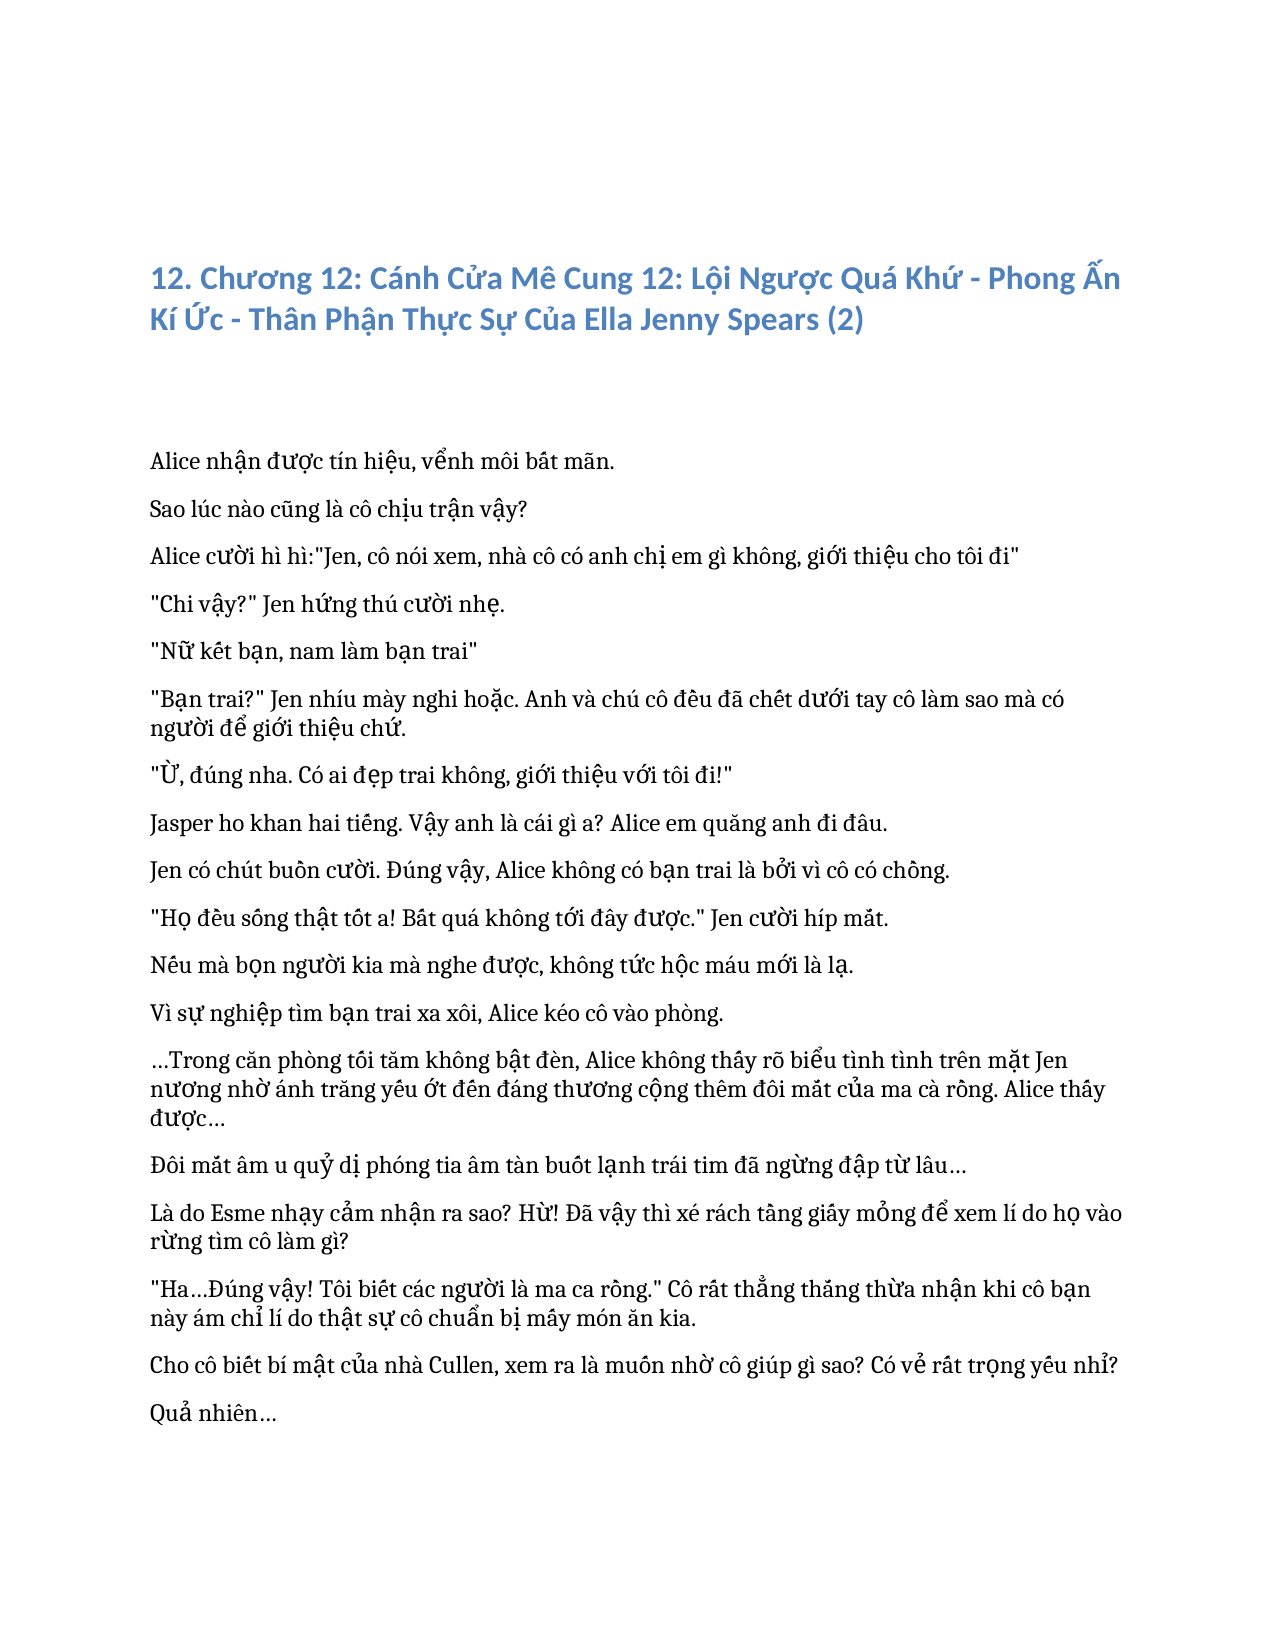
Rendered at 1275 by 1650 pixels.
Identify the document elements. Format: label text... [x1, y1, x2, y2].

text …Trong căn phòng tối tăm không bật đèn, Alice không thấy rõ biểu tình tình trên mặt Jen nương nhờ ánh trăng yếu ớt đến đáng thương cộng thêm đôi mắt của ma cà rồng. Alice thấy được… [150, 1046, 1125, 1132]
text Đôi mắt âm u quỷ dị phóng tia âm tàn buốt lạnh trái tim đã ngừng đập từ lâu… [150, 1151, 1125, 1180]
text "Bạn trai?" Jen nhíu mày nghi hoặc. Anh và chú cô đều đã chết dưới tay cô làm sao mà có người để giới thiệu chứ. [150, 685, 1125, 742]
text Vì sự nghiệp tìm bạn trai xa xôi, Alice kéo cô vào phòng. [150, 998, 1125, 1027]
subtitle 12. Chương 12: Cánh Cửa Mê Cung 12: Lội Ngược Quá Khứ - Phong Ấn Kí Ức - Thân Phận Thực Sự Của Ella Jenny Spears (2) [150, 257, 1125, 338]
text Alice cười hì hì:"Jen, cô nói xem, nhà cô có anh chị em gì không, giới thiệu cho tôi đi" [150, 542, 1125, 571]
text Quả nhiên… [150, 1398, 1125, 1427]
text "Nữ kết bạn, nam làm bạn trai" [150, 637, 1125, 666]
text Cho cô biết bí mật của nhà Cullen, xem ra là muốn nhờ cô giúp gì sao? Có vẻ rất trọng yếu nhỉ? [150, 1351, 1125, 1380]
text Alice nhận được tín hiệu, vểnh môi bất mãn. [150, 447, 1125, 476]
text Là do Esme nhạy cảm nhận ra sao? Hừ! Đã vậy thì xé rách tầng giấy mỏng để xem lí do họ vào rừng tìm cô làm gì? [150, 1198, 1125, 1256]
text Jen có chút buồn cười. Đúng vậy, Alice không có bạn trai là bởi vì cô có chồng. [150, 856, 1125, 885]
text "Ừ, đúng nha. Có ai đẹp trai không, giới thiệu với tôi đi!" [150, 761, 1125, 790]
text Nếu mà bọn người kia mà nghe được, không tức hộc máu mới là lạ. [150, 951, 1125, 980]
text "Chi vậy?" Jen hứng thú cười nhẹ. [150, 590, 1125, 618]
text Jasper ho khan hai tiếng. Vậy anh là cái gì a? Alice em quăng anh đi đâu. [150, 808, 1125, 837]
text "Họ đều sống thật tốt a! Bất quá không tới đây được." Jen cười híp mắt. [150, 903, 1125, 932]
text Sao lúc nào cũng là cô chịu trận vậy? [150, 495, 1125, 523]
text "Ha…Đúng vậy! Tôi biết các người là ma ca rồng." Cô rất thẳng thắng thừa nhận khi cô bạn này ám chỉ lí do thật sự cô chuẩn bị mấy món ăn kia. [150, 1275, 1125, 1332]
